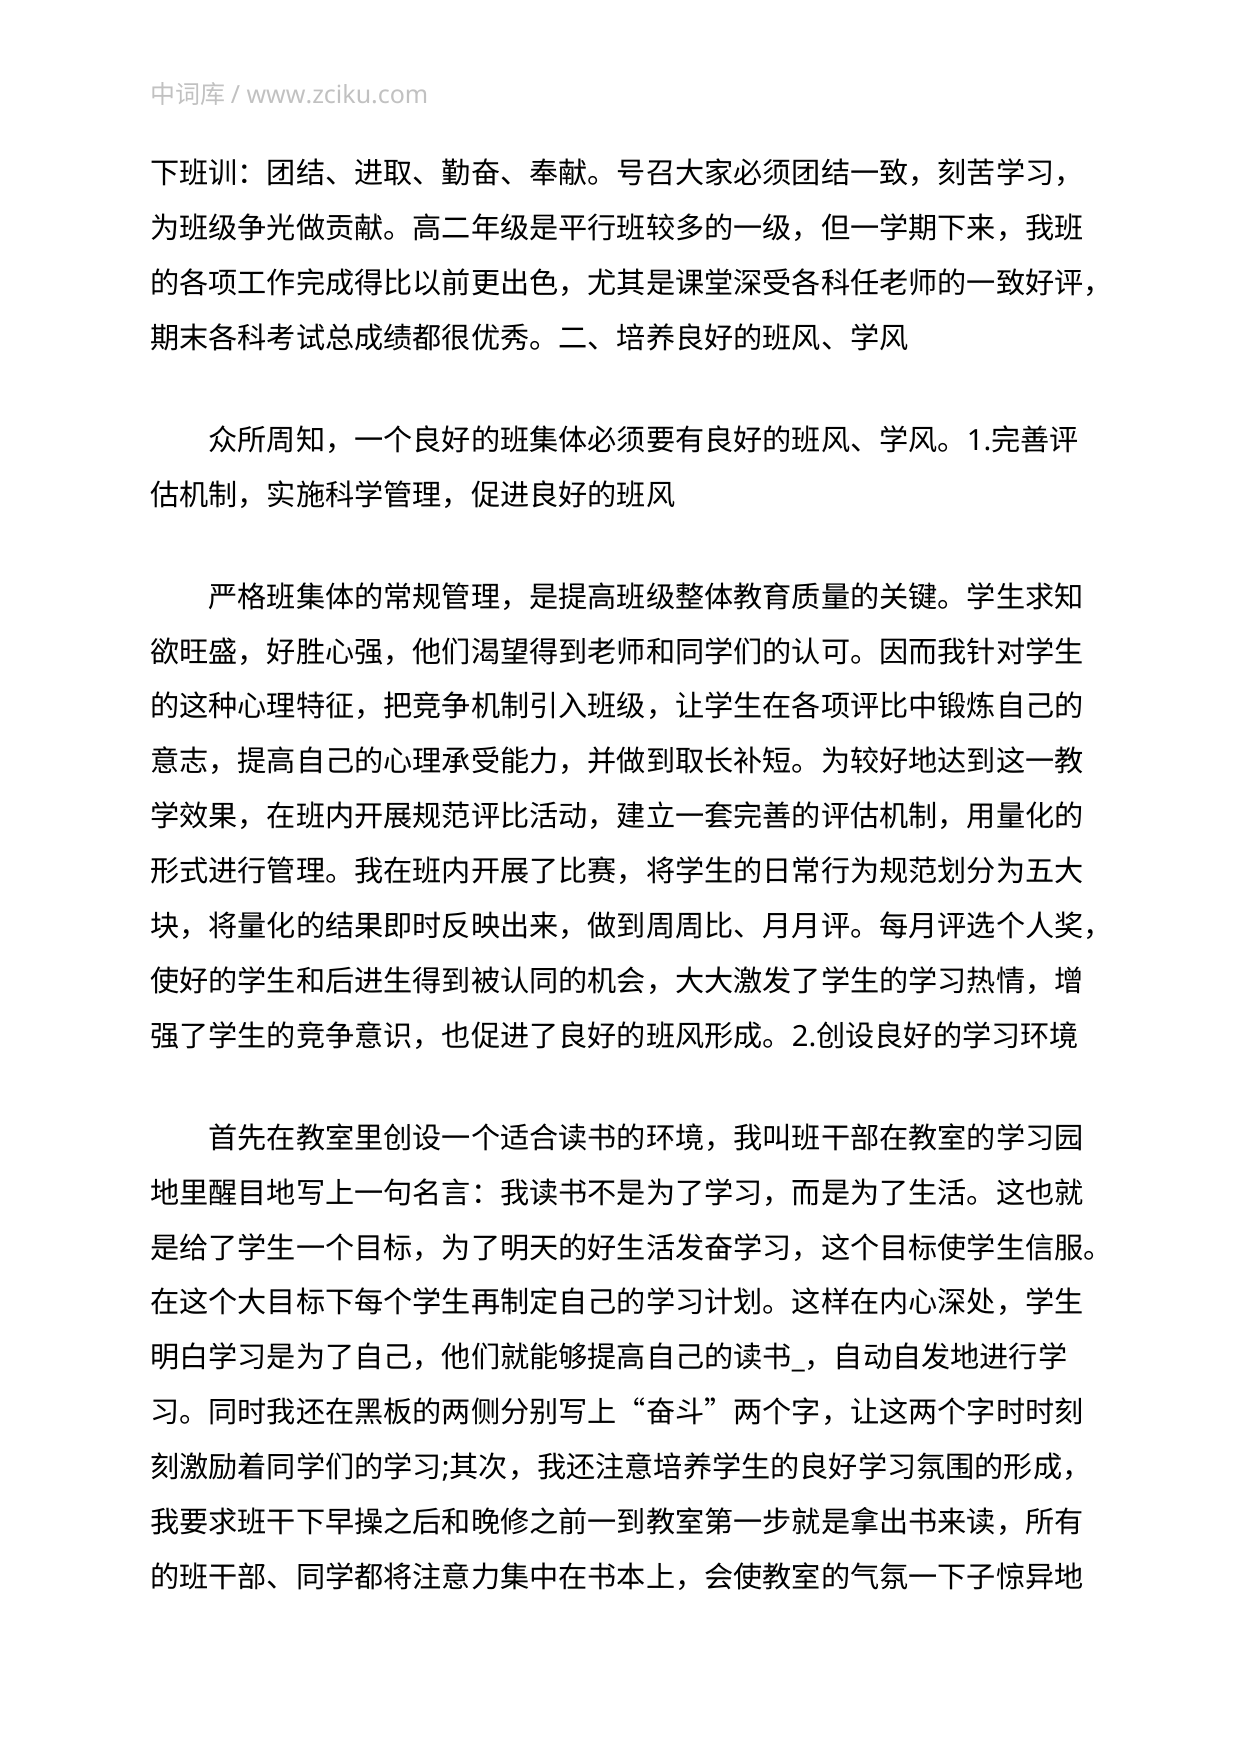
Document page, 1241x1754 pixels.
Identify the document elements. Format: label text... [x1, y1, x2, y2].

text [150, 150, 1090, 357]
text 严格班集体的常规管理，是提高班级整体教育质量的关键。学生求知欲旺盛，好胜心强，他们渴望得到老师和同学们的认可。因而我针对学生的这种心理特征，把竞争机制引入班级，让学生在各项评比中锻炼自己的意志，提高自己的心理承受能力，并做到取长补短。为较好地达到这一教学效果，在班内开展规范评比活动，建立一套完善的评估机制，用量化的形式进行管理。我在班内开展了比赛，将学生的日常行为规范划分为五大块，将量化的结果即时反映出来，做到周周比、月月评。每月评选个人奖，使好的学生和后进生得到被认同的机会，大大激发了学生的学习热情，增强了学生的竞争意识，也促进了良好的班风形成。2.创设良好的学习环境 [150, 573, 1090, 1055]
text 众所周知，一个良好的班集体必须要有良好的班风、学风。1.完善评估机制，实施科学管理，促进良好的班风 [150, 416, 1090, 514]
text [150, 1114, 1090, 1596]
